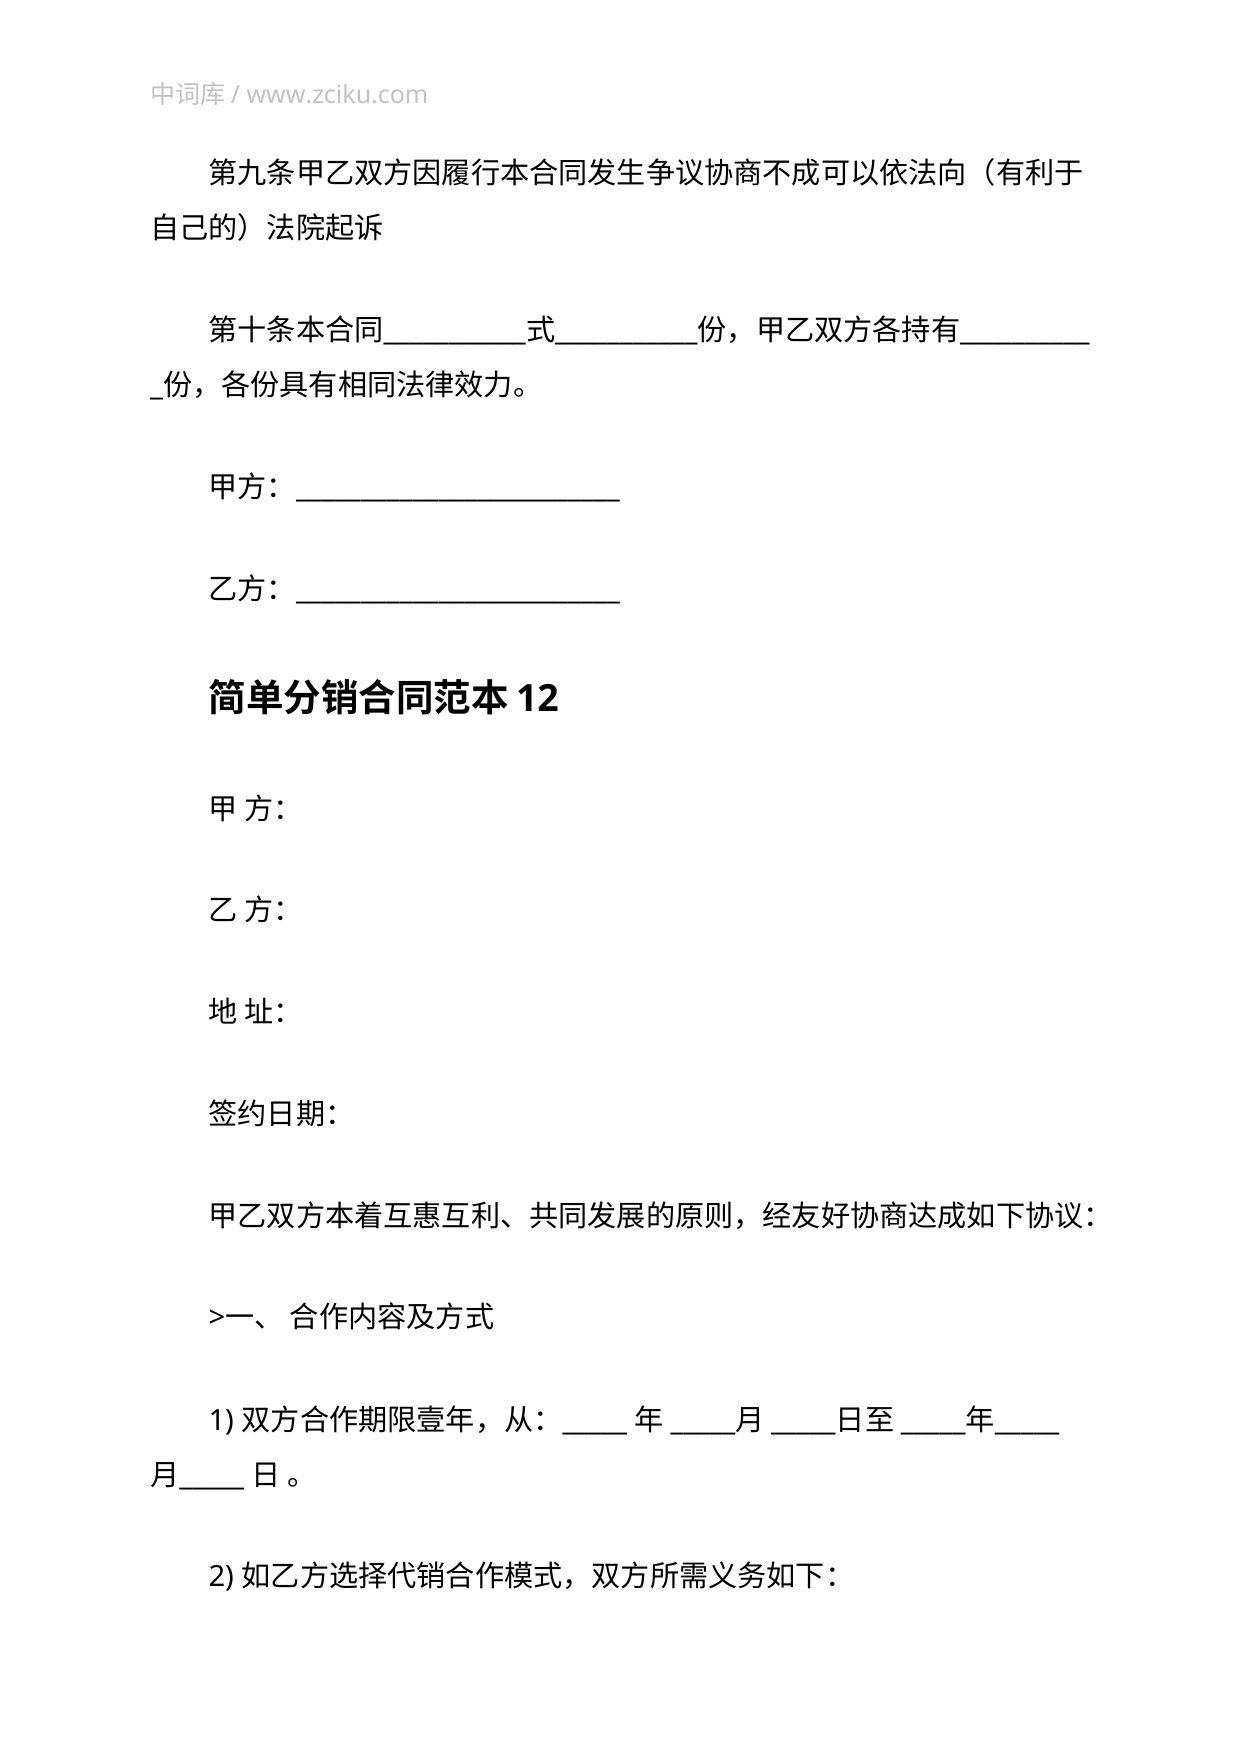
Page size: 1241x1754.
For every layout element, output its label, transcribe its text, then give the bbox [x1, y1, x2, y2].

text 2) 如乙方选择代销合作模式，双方所需义务如下： [150, 1553, 1090, 1595]
text 1) 双方合作期限壹年，从：_____ 年 _____月 _____日至 _____年_____ 月_____ 日 。 [150, 1396, 1090, 1493]
text 简单分销合同范本12 [150, 668, 1090, 722]
text 签约日期： [150, 1091, 1090, 1133]
text >一、 合作内容及方式 [150, 1294, 1090, 1336]
text 第十条本合同___________式___________份，甲乙双方各持有___________份，各份具有相同法律效力。 [150, 307, 1090, 404]
text 甲乙双方本着互惠互利、共同发展的原则，经友好协商达成如下协议： [150, 1192, 1090, 1234]
text 第九条甲乙双方因履行本合同发生争议协商不成可以依法向（有利于自己的）法院起诉 [150, 150, 1090, 247]
text 地 址： [150, 989, 1090, 1031]
text 甲 方： [150, 785, 1090, 827]
text 乙 方： [150, 887, 1090, 929]
text 甲方：_________________________ [150, 464, 1090, 506]
text 乙方：_________________________ [150, 566, 1090, 608]
